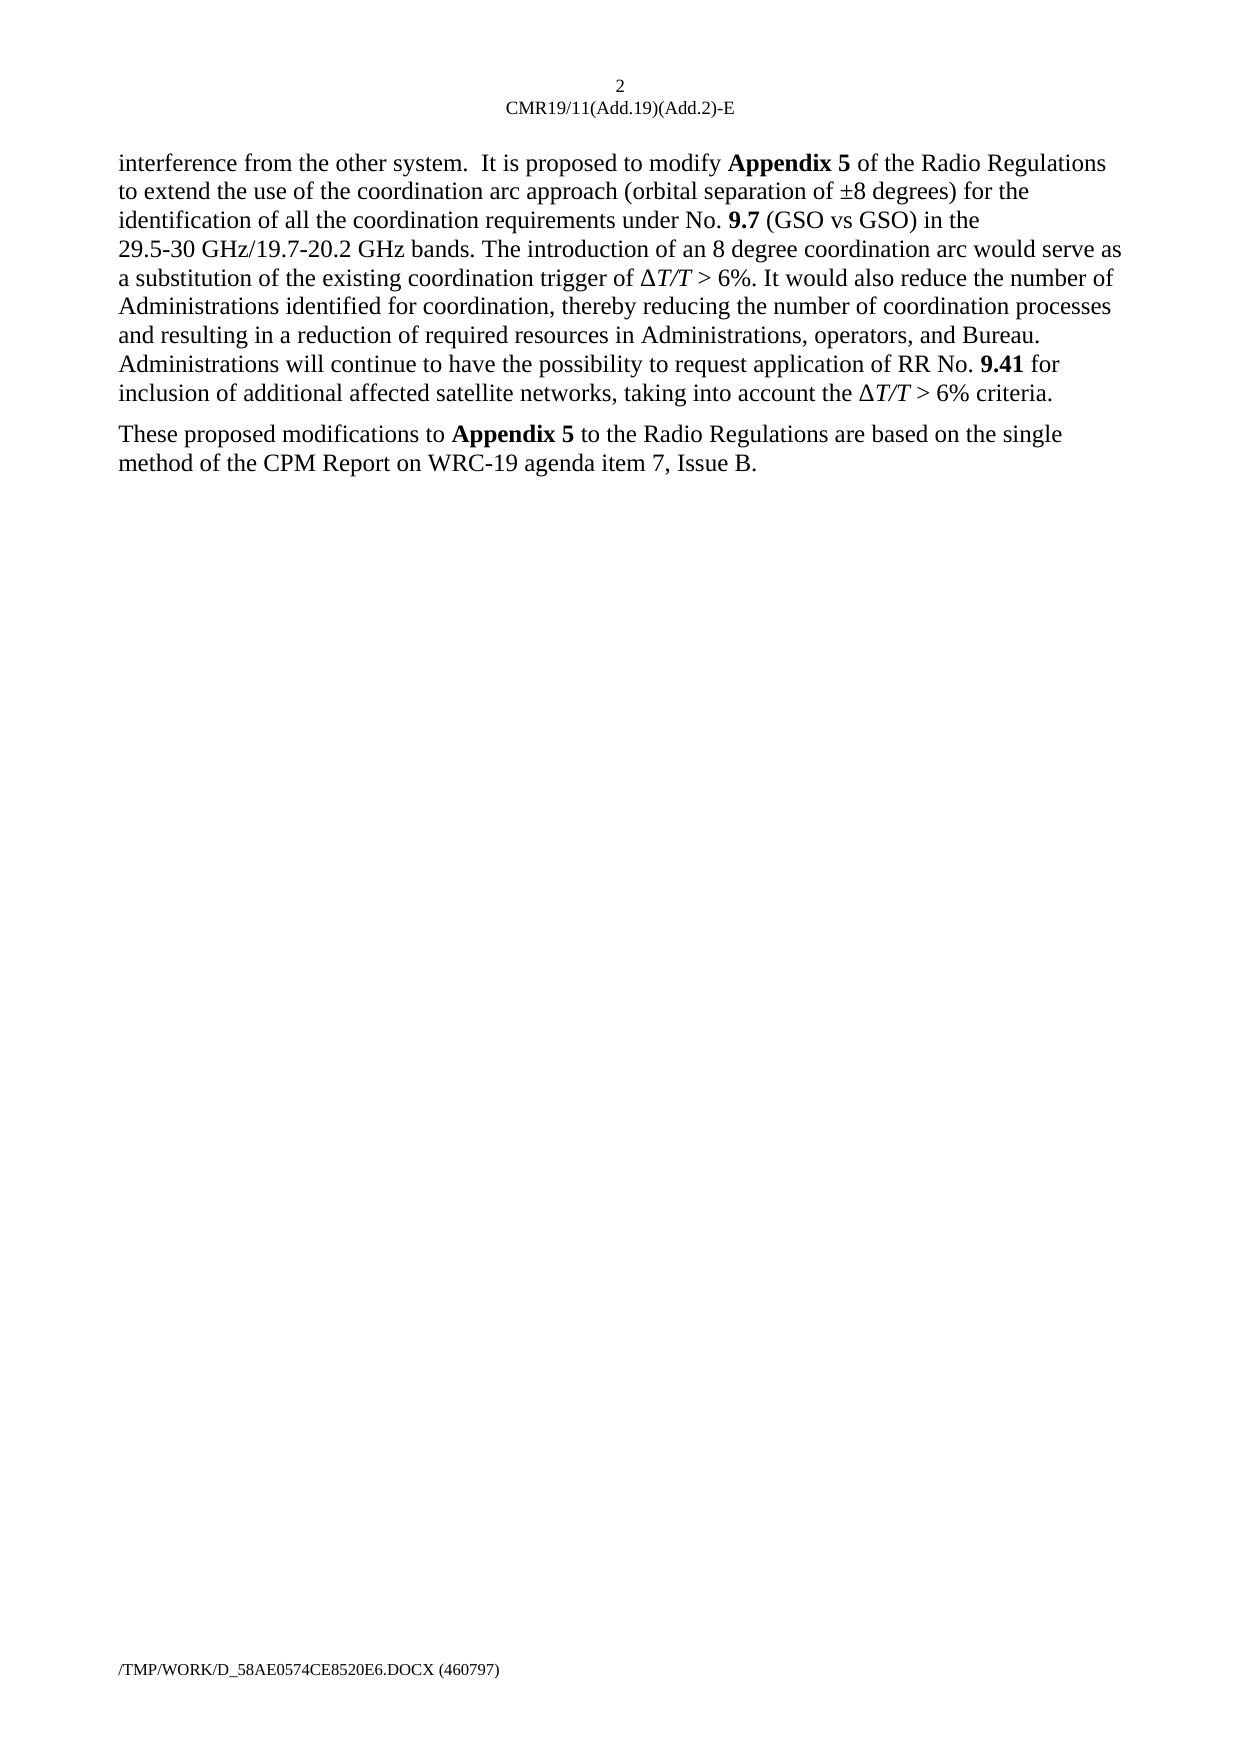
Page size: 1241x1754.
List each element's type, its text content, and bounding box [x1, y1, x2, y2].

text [118, 148, 1122, 406]
text These proposed modifications to Appendix 5 to the Radio Regulations are based on the single method of the CPM Report on WRC-19 agenda item 7, Issue B. [118, 419, 1122, 476]
